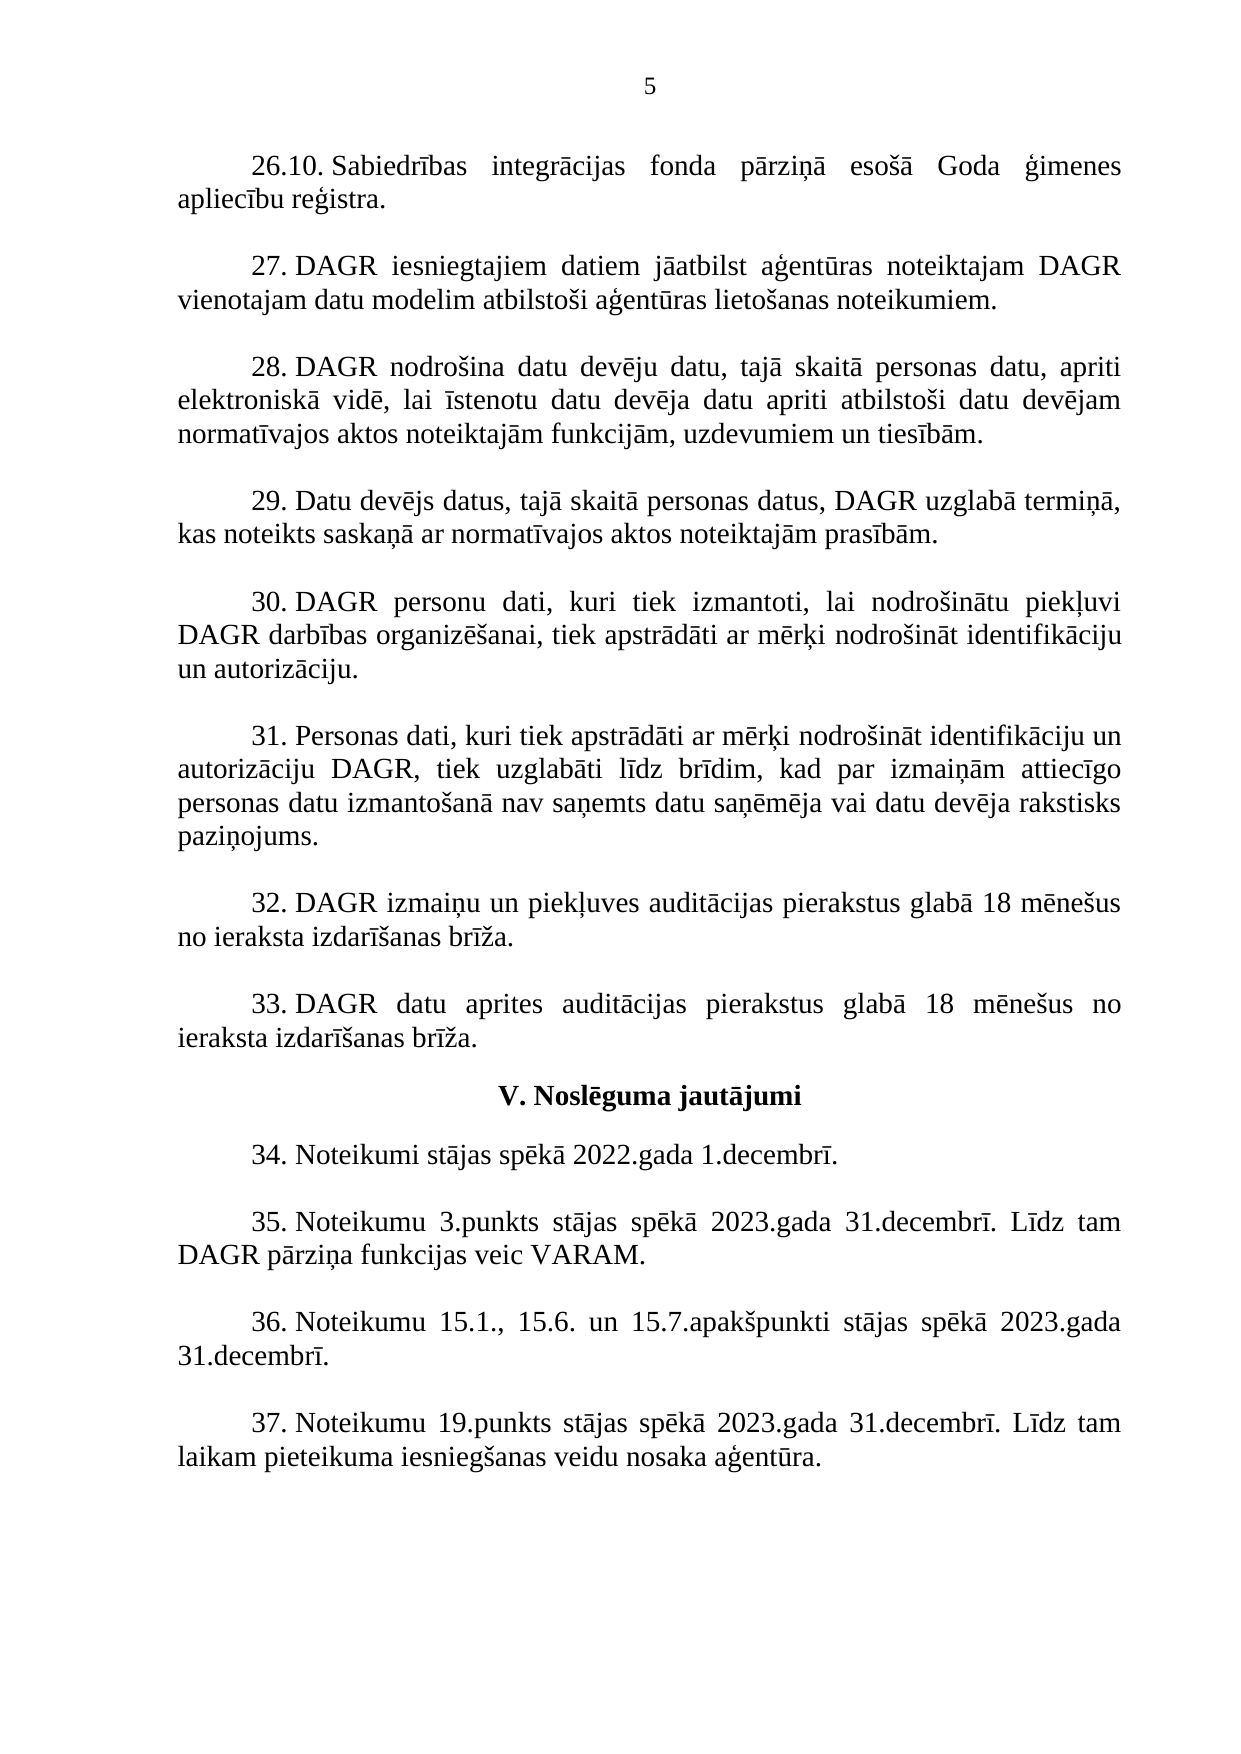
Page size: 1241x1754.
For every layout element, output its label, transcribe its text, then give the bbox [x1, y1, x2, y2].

list DAGR nodrošina datu devēju datu, tajā skaitā personas datu, apriti elektroniskā vidē, lai īstenotu datu devēja datu apriti atbilstoši datu devējam normatīvajos aktos noteiktajām funkcijām, uzdevumiem un tiesībām. [177, 349, 1122, 449]
list Datu devējs datus, tajā skaitā personas datus, DAGR uzglabā termiņā, kas noteikts saskaņā ar normatīvajos aktos noteiktajām prasībām. [177, 483, 1122, 550]
list Noteikumi stājas spēkā 2022.gada 1.decembrī. [177, 1137, 1122, 1170]
list Noteikumu 19.punkts stājas spēkā 2023.gada 31.decembrī. Līdz tam laikam pieteikuma iesniegšanas veidu nosaka aģentūra. [177, 1405, 1122, 1472]
list DAGR izmaiņu un piekļuves auditācijas pierakstus glabā 18 mēnešus no ieraksta izdarīšanas brīža. [177, 886, 1122, 953]
list DAGR iesniegtajiem datiem jāatbilst aģentūras noteiktajam DAGR vienotajam datu modelim atbilstoši aģentūras lietošanas noteikumiem. [177, 248, 1122, 315]
text V. Noslēguma jautājumi [177, 1078, 1122, 1112]
list DAGR datu aprites auditācijas pierakstus glabā 18 mēnešus no ieraksta izdarīšanas brīža. [177, 986, 1122, 1053]
list Noteikumu 15.1., 15.6. un 15.7.apakšpunkti stājas spēkā 2023.gada 31.decembrī. [177, 1304, 1122, 1372]
list Sabiedrības integrācijas fonda pārziņā esošā Goda ģimenes apliecību reģistra. [177, 148, 1122, 215]
list DAGR personu dati, kuri tiek izmantoti, lai nodrošinātu piekļuvi DAGR darbības organizēšanai, tiek apstrādāti ar mērķi nodrošināt identifikāciju un autorizāciju. [177, 584, 1122, 684]
list Noteikumu 3.punkts stājas spēkā 2023.gada 31.decembrī. Līdz tam DAGR pārziņa funkcijas veic VARAM. [177, 1204, 1122, 1271]
list Personas dati, kuri tiek apstrādāti ar mērķi nodrošināt identifikāciju un autorizāciju DAGR, tiek uzglabāti līdz brīdim, kad par izmaiņām attiecīgo personas datu izmantošanā nav saņemts datu saņēmēja vai datu devēja rakstisks paziņojums. [177, 718, 1122, 852]
